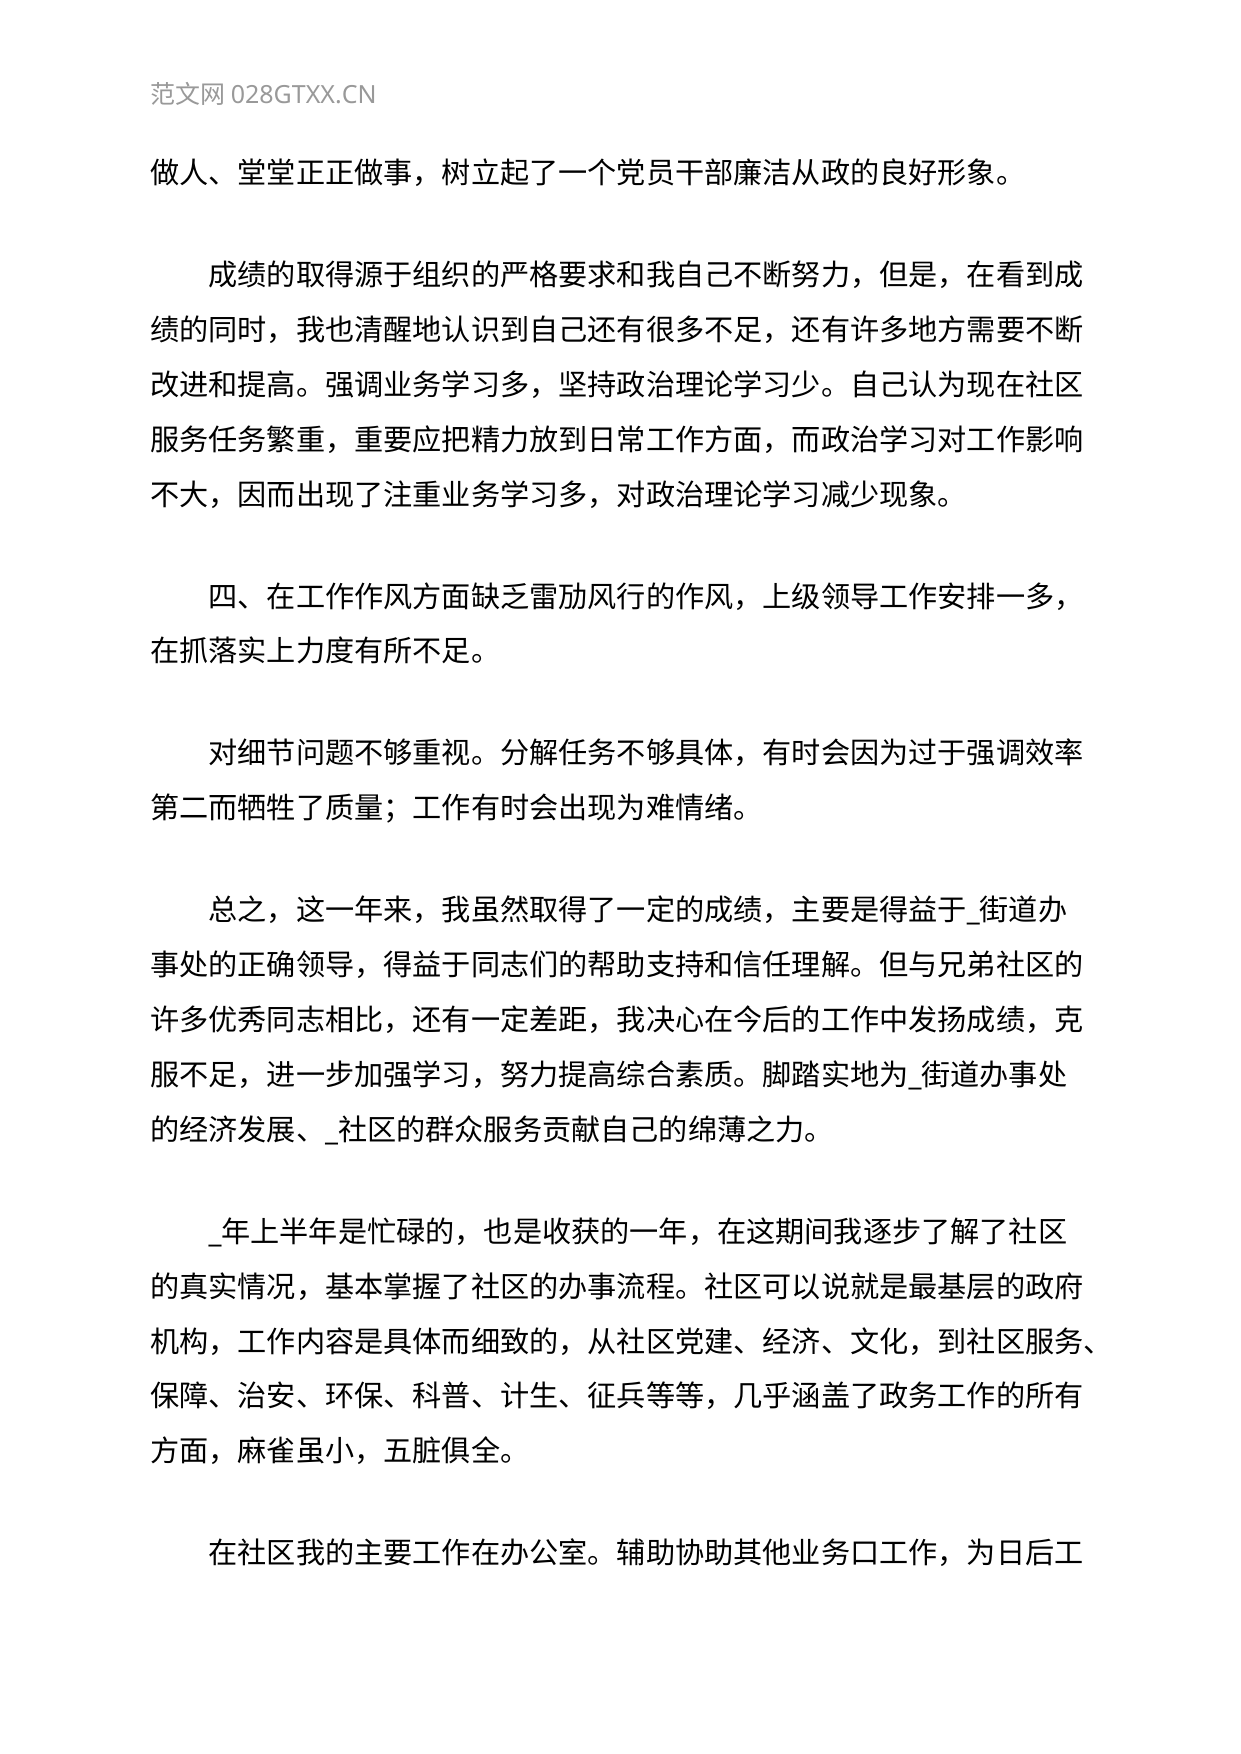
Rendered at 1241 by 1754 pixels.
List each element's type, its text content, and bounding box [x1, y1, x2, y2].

text 成绩的取得源于组织的严格要求和我自己不断努力，但是，在看到成绩的同时，我也清醒地认识到自己还有很多不足，还有许多地方需要不断改进和提高。强调业务学习多，坚持政治理论学习少。自己认为现在社区服务任务繁重，重要应把精力放到日常工作方面，而政治学习对工作影响不大，因而出现了注重业务学习多，对政治理论学习减少现象。 [150, 252, 1090, 514]
text 总之，这一年来，我虽然取得了一定的成绩，主要是得益于_街道办事处的正确领导，得益于同志们的帮助支持和信任理解。但与兄弟社区的许多优秀同志相比，还有一定差距，我决心在今后的工作中发扬成绩，克服不足，进一步加强学习，努力提高综合素质。脚踏实地为_街道办事处的经济发展、_社区的群众服务贡献自己的绵薄之力。 [150, 886, 1090, 1149]
text _年上半年是忙碌的，也是收获的一年，在这期间我逐步了解了社区的真实情况，基本掌握了社区的办事流程。社区可以说就是最基层的政府机构，工作内容是具体而细致的，从社区党建、经济、文化，到社区服务、保障、治安、环保、科普、计生、征兵等等，几乎涵盖了政务工作的所有方面，麻雀虽小，五脏俱全。 [150, 1208, 1090, 1470]
text 对细节问题不够重视。分解任务不够具体，有时会因为过于强调效率第二而牺牲了质量；工作有时会出现为难情绪。 [150, 730, 1090, 827]
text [150, 1530, 1090, 1572]
text 四、在工作作风方面缺乏雷劢风行的作风，上级领导工作安排一多，在抓落实上力度有所不足。 [150, 573, 1090, 670]
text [150, 150, 1090, 192]
